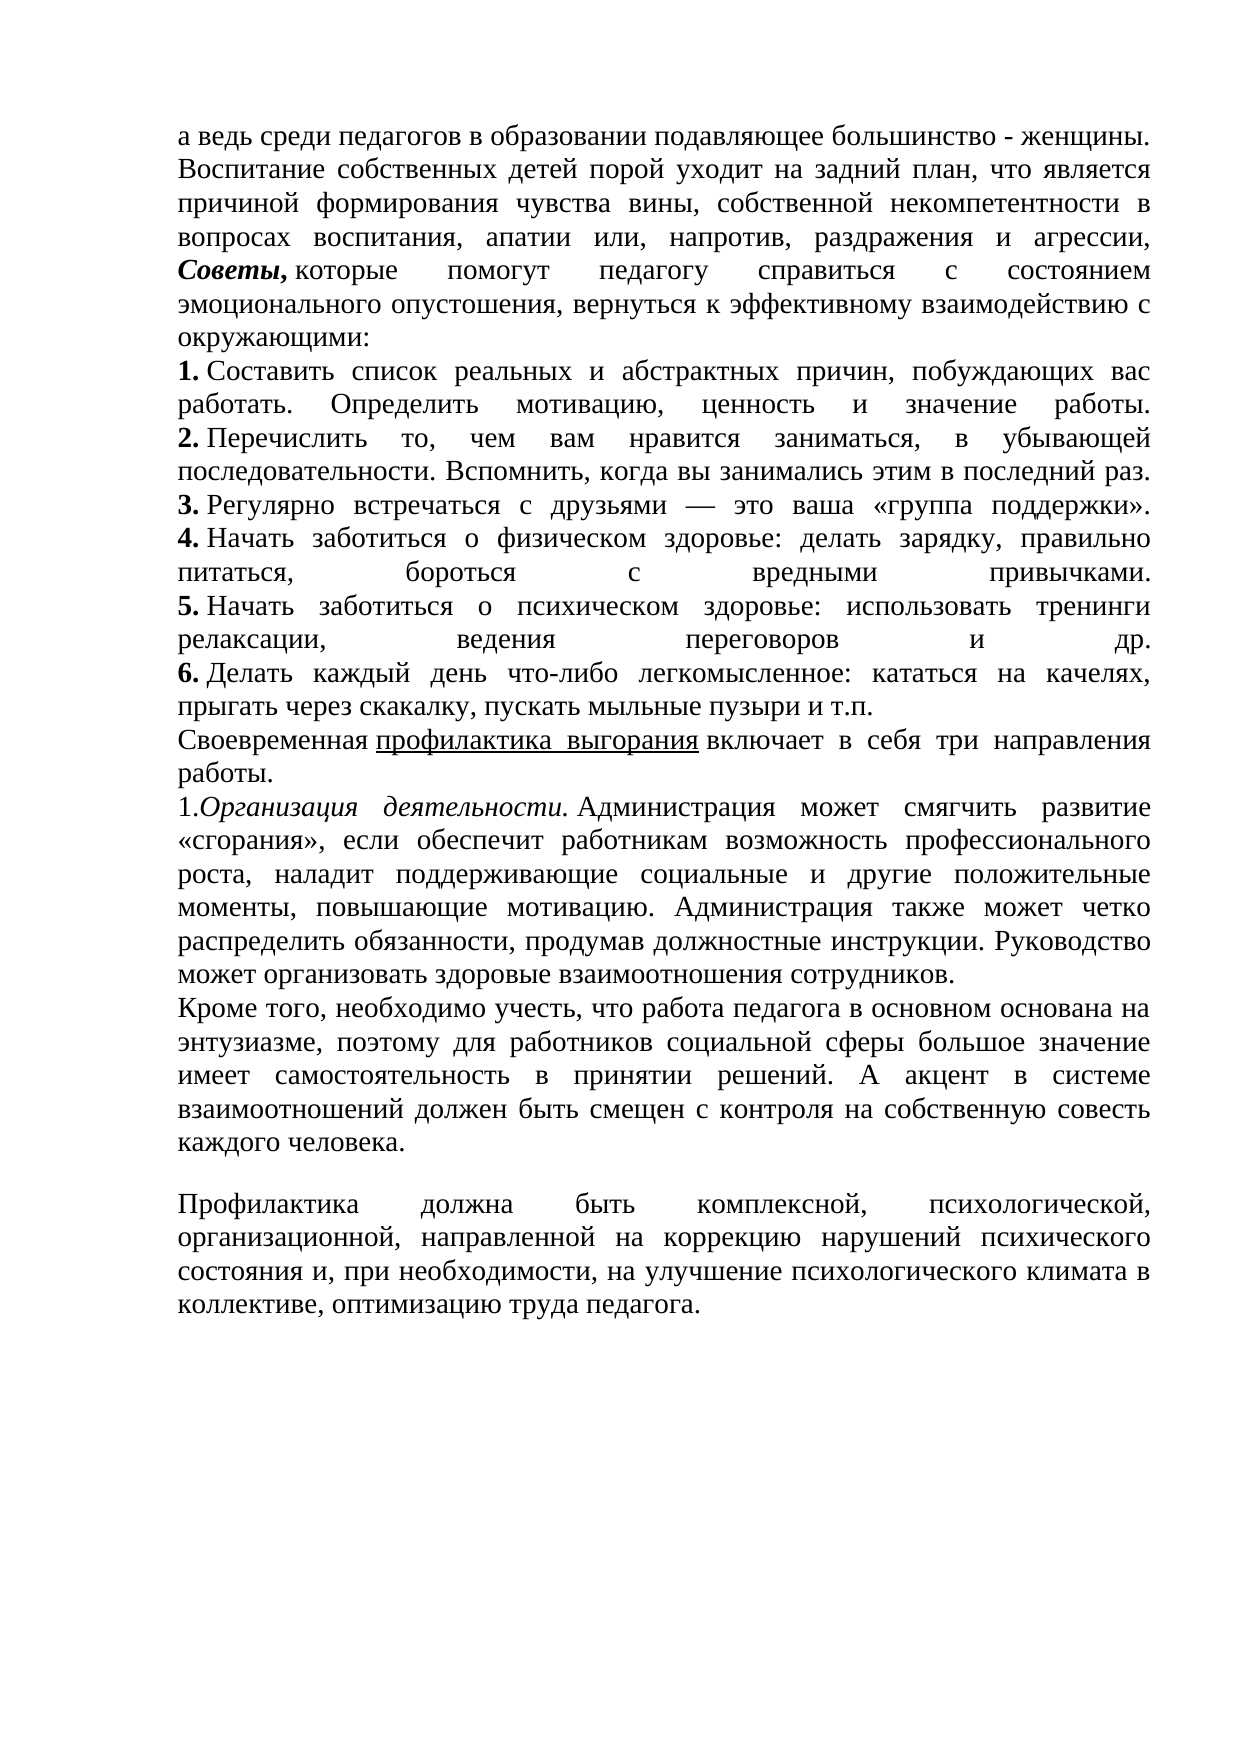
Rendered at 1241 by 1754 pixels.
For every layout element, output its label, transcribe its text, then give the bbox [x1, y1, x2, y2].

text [177, 118, 1152, 353]
text Своевременная профилактика выгорания включает в себя три направления работы. [177, 722, 1152, 789]
text Профилактика должна быть комплексной, психологической, организационной, направленной на коррекцию нарушений психического состояния и, при необходимости, на улучшение психологического климата в коллективе, оптимизацию труда педагога. [177, 1186, 1152, 1320]
text 1.Организация деятельности. Администрация может смягчить развитие «сгорания», если обеспечит работникам возможность профессионального роста, наладит поддерживающие социальные и другие положительные моменты, повышающие мотивацию. Администрация также может четко распределить обязанности, продумав должностные инструкции. Руководство может организовать здоровые взаимоотношения сотрудников. [177, 789, 1152, 990]
text 1. Составить список реальных и абстрактных причин, побуждающих вас работать. Определить мотивацию, ценность и значение работы. 2. Перечислить то, чем вам нравится заниматься, в убывающей последовательности. Вспомнить, когда вы занимались этим в последний раз. 3. Регулярно встречаться с друзьями — это ваша «группа поддержки». 4. Начать заботиться о физическом здоровье: делать зарядку, правильно питаться, бороться с вредными привычками. 5. Начать заботиться о психическом здоровье: использовать тренинги релаксации, ведения переговоров и др. 6. Делать каждый день что-либо легкомысленное: кататься на качелях, прыгать через скакалку, пускать мыльные пузыри и т.п. [177, 353, 1152, 722]
text Кроме того, необходимо учесть, что работа педагога в основном основана на энтузиазме, поэтому для работников социальной сферы большое значение имеет самостоятельность в принятии решений. А акцент в системе взаимоотношений должен быть смещен с контроля на собственную совесть каждого человека. [177, 990, 1152, 1158]
